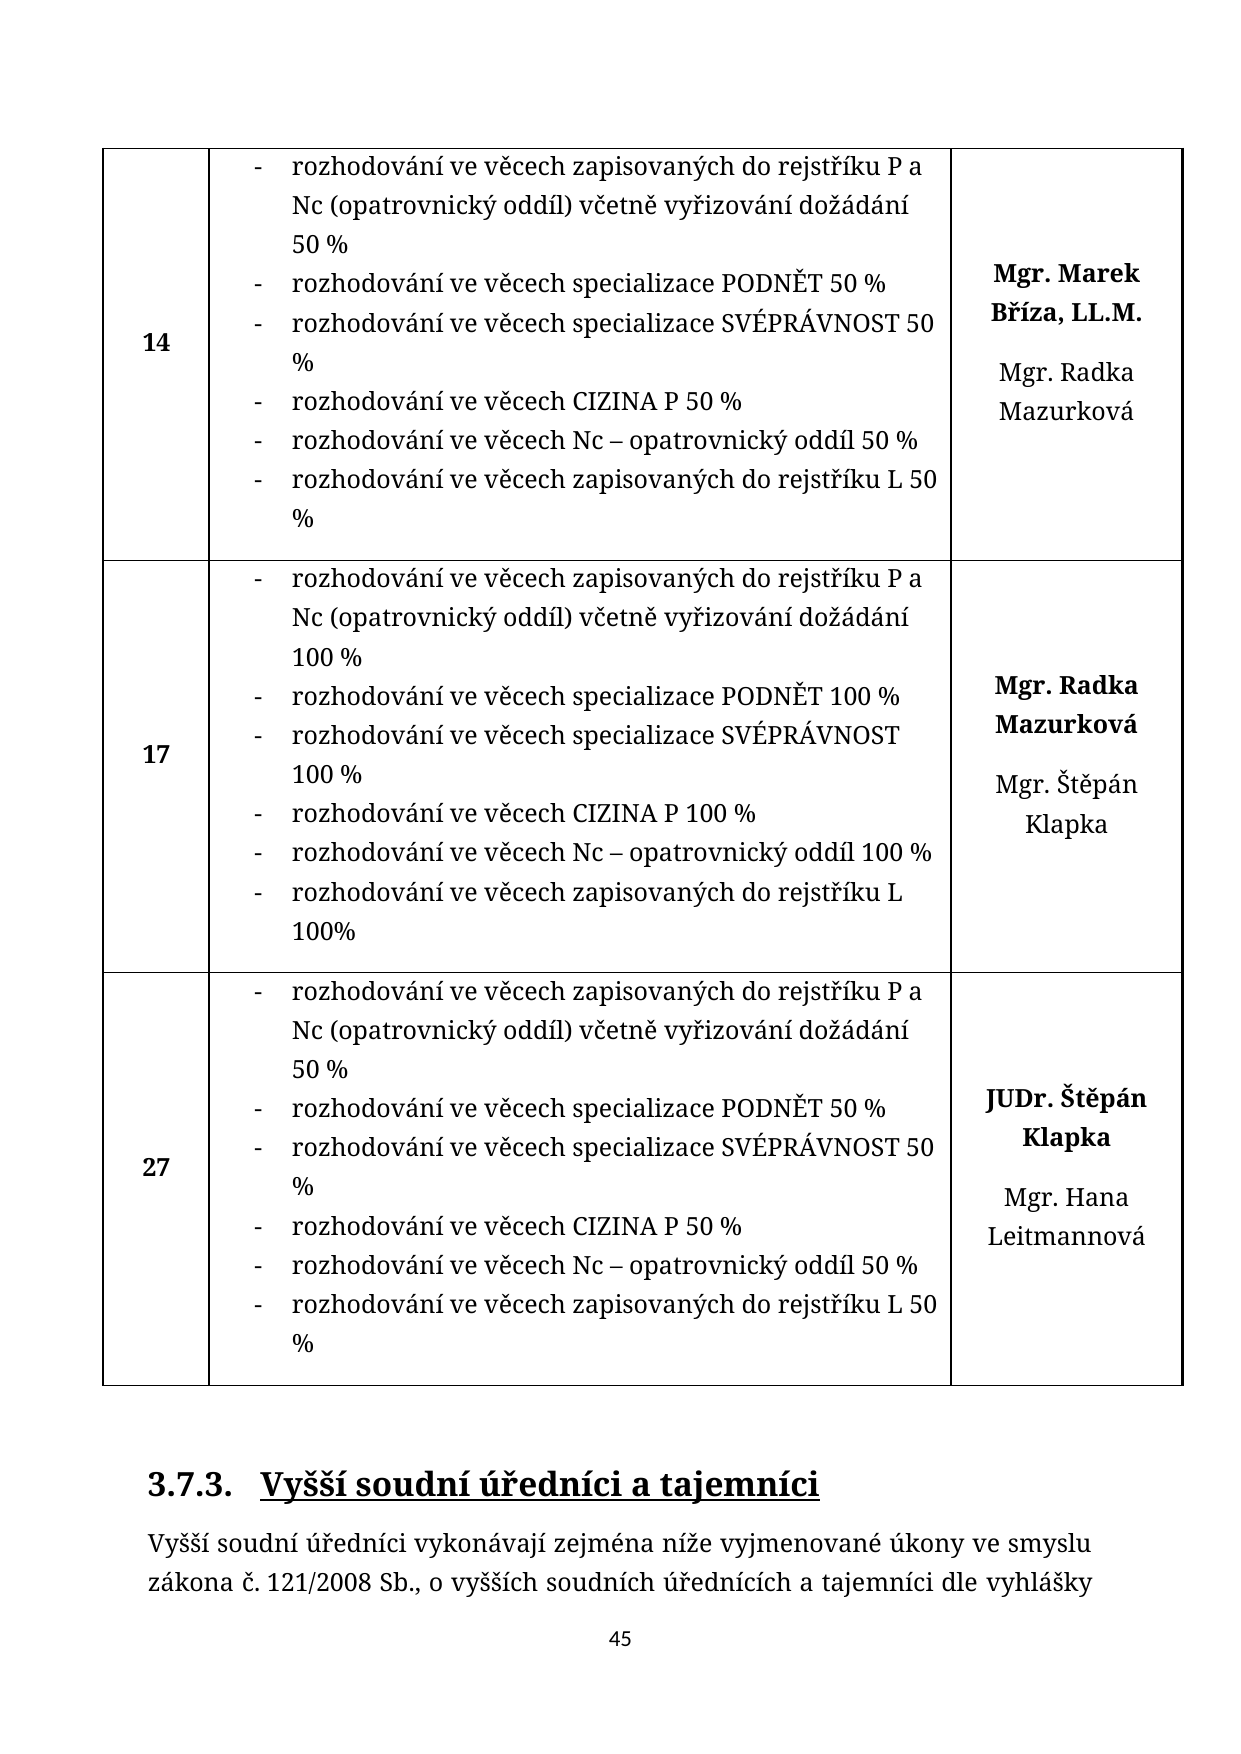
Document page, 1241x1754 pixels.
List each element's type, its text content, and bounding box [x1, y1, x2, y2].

table_cell rozhodování ve věcech zapisovaných do rejstříku P a Nc (opatrovnický oddíl) včetně vyřizování dožádání 100 % rozhodování ve věcech specializace PODNĚT 100 % rozhodování ve věcech specializace SVÉPRÁVNOST 100 % rozhodování ve věcech CIZINA P 100 % rozhodování ve věcech Nc – opatrovnický oddíl 100 % rozhodování ve věcech zapisovaných do rejstříku L 100% [210, 561, 950, 972]
table_cell rozhodování ve věcech zapisovaných do rejstříku P a Nc (opatrovnický oddíl) včetně vyřizování dožádání 50 % rozhodování ve věcech specializace PODNĚT 50 % rozhodování ve věcech specializace SVÉPRÁVNOST 50 % rozhodování ve věcech CIZINA P 50 % rozhodování ve věcech Nc – opatrovnický oddíl 50 % rozhodování ve věcech zapisovaných do rejstříku L 50 % [210, 973, 950, 1384]
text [148, 1525, 1093, 1598]
table_cell Mgr. Marek Bříza, LL.M. Mgr. Radka Mazurková [952, 149, 1181, 560]
table_cell JUDr. Štěpán Klapka Mgr. Hana Leitmannová [952, 973, 1181, 1384]
list Vyšší soudní úředníci a tajemníci [148, 1461, 1093, 1506]
table_cell Mgr. Radka Mazurková Mgr. Štěpán Klapka [952, 561, 1181, 972]
table_cell 27 [104, 973, 208, 1384]
table_cell 14 [104, 149, 208, 560]
table_cell rozhodování ve věcech zapisovaných do rejstříku P a Nc (opatrovnický oddíl) včetně vyřizování dožádání 50 % rozhodování ve věcech specializace PODNĚT 50 % rozhodování ve věcech specializace SVÉPRÁVNOST 50 % rozhodování ve věcech CIZINA P 50 % rozhodování ve věcech Nc – opatrovnický oddíl 50 % rozhodování ve věcech zapisovaných do rejstříku L 50 % [210, 149, 950, 560]
table_cell 17 [104, 561, 208, 972]
